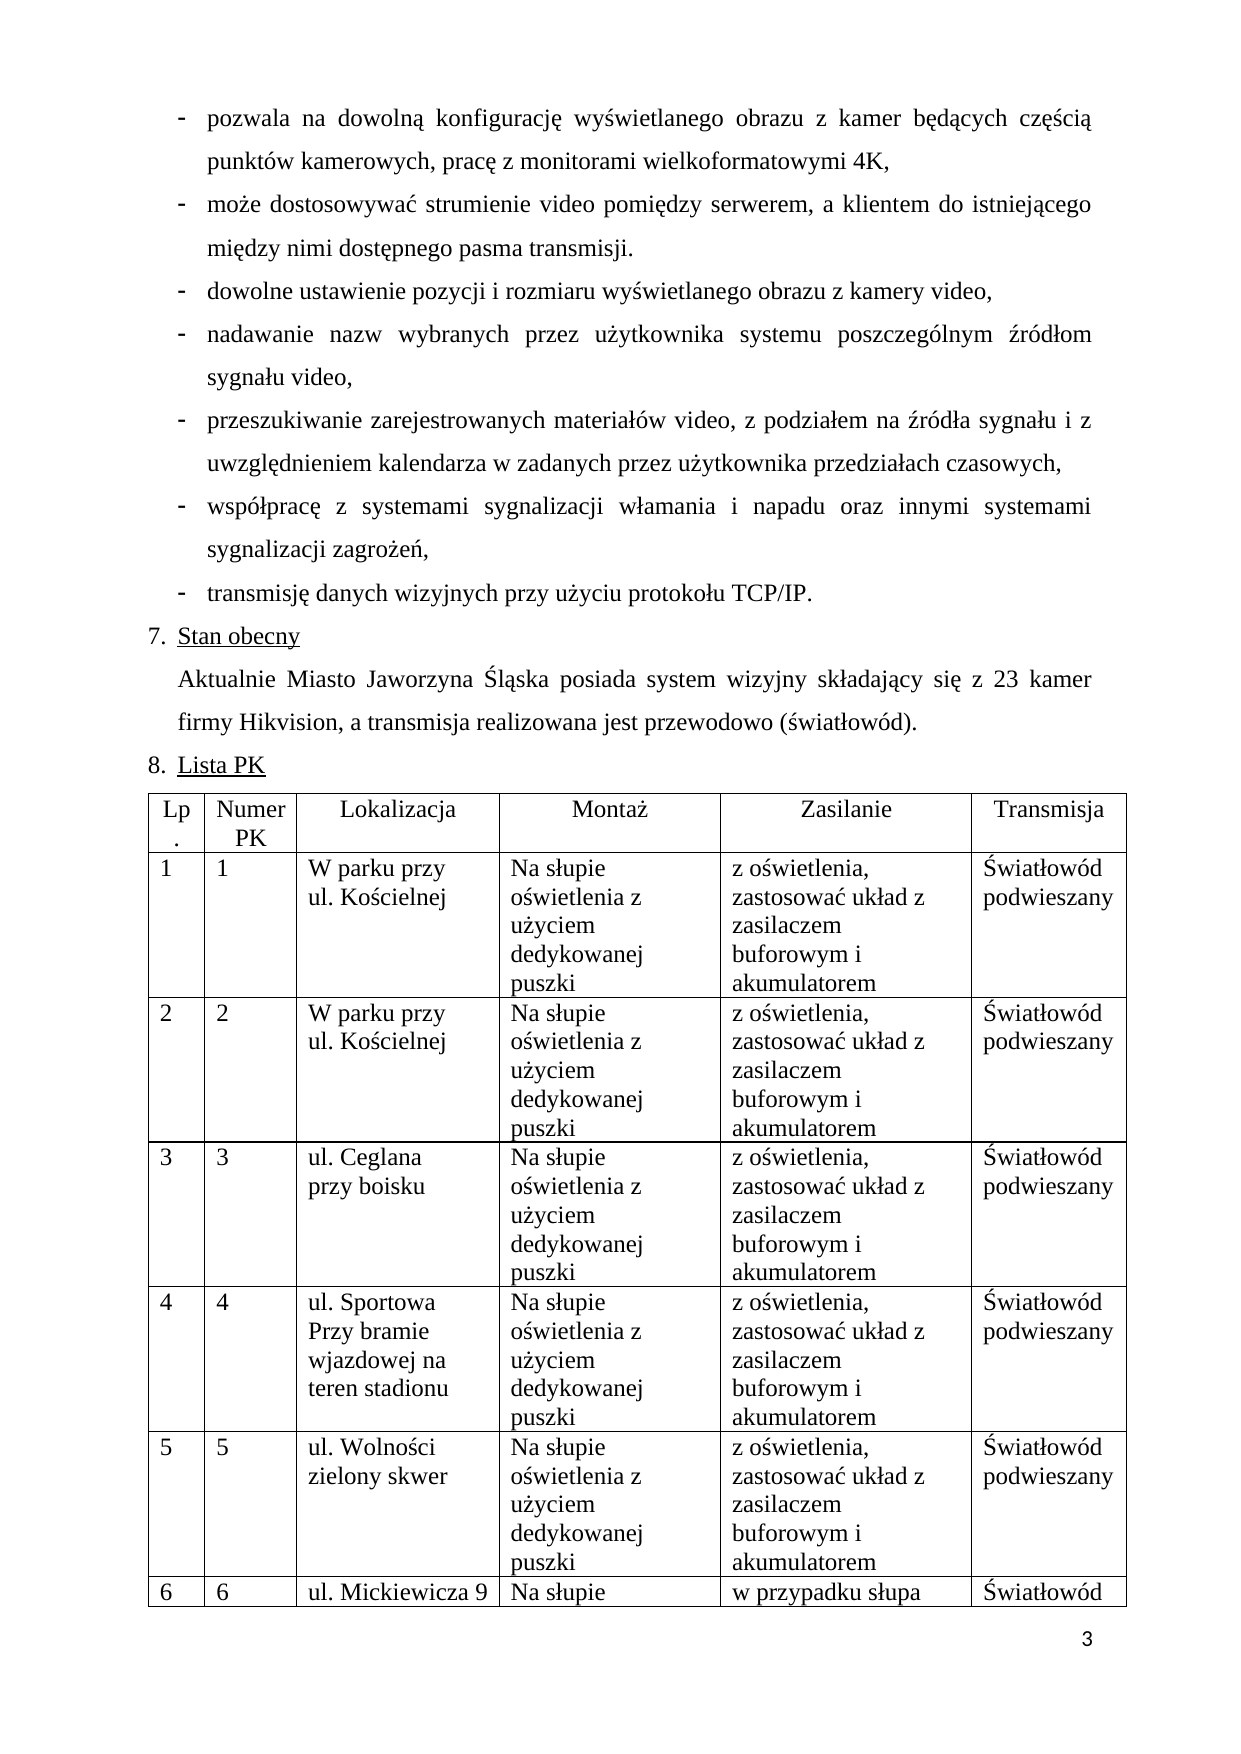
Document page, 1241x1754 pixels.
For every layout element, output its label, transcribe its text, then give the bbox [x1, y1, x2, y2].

table_cell ul. Wolności zielony skwer [297, 1432, 499, 1576]
table_cell Światłowód podwieszany [972, 1287, 1126, 1431]
list nadawanie nazw wybranych przez użytkownika systemu poszczególnym źródłom sygnału video, [177, 319, 1092, 391]
table_cell Na słupie oświetlenia z użyciem dedykowanej puszki [500, 1287, 720, 1431]
text Aktualnie Miasto Jaworzyna Śląska posiada system wizyjny składający się z 23 kamer firmy Hikvision, a transmisja realizowana jest przewodowo (światłowód). [177, 664, 1092, 736]
table_header Transmisja [972, 794, 1126, 852]
table_cell 1 [205, 853, 296, 997]
table_header Zasilanie [721, 794, 971, 852]
table_cell 4 [205, 1287, 296, 1431]
table_header Montaż [500, 794, 720, 852]
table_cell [972, 1577, 1126, 1606]
table_cell z oświetlenia, zastosować układ z zasilaczem buforowym i akumulatorem [721, 998, 971, 1141]
table_cell 4 [149, 1287, 204, 1431]
list pozwala na dowolną konfigurację wyświetlanego obrazu z kamer będących częścią punktów kamerowych, pracę z monitorami wielkoformatowymi 4K, [177, 103, 1092, 175]
list Stan obecny [148, 621, 1092, 649]
table_cell Na słupie oświetlenia z użyciem dedykowanej puszki [500, 853, 720, 997]
table_cell Na słupie oświetlenia z użyciem dedykowanej puszki [500, 998, 720, 1141]
table_cell z oświetlenia, zastosować układ z zasilaczem buforowym i akumulatorem [721, 853, 971, 997]
list dowolne ustawienie pozycji i rozmiaru wyświetlanego obrazu z kamery video, [177, 276, 1092, 304]
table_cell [500, 1577, 720, 1606]
list Lista PK [148, 750, 1092, 779]
table_cell z oświetlenia, zastosować układ z zasilaczem buforowym i akumulatorem [721, 1432, 971, 1576]
table_cell Światłowód podwieszany [972, 1432, 1126, 1576]
table_cell 6 [149, 1577, 204, 1606]
table_cell Na słupie oświetlenia z użyciem dedykowanej puszki [500, 1143, 720, 1286]
table_header Numer PK [205, 794, 296, 852]
table_cell Na słupie oświetlenia z użyciem dedykowanej puszki [500, 1432, 720, 1576]
table_cell W parku przy ul. Kościelnej [297, 853, 499, 997]
list może dostosowywać strumienie video pomiędzy serwerem, a klientem do istniejącego między nimi dostępnego pasma transmisji. [177, 189, 1092, 261]
table_cell 3 [205, 1143, 296, 1286]
list transmisję danych wizyjnych przy użyciu protokołu TCP/IP. [177, 578, 1092, 606]
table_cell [721, 1577, 971, 1606]
list współpracę z systemami sygnalizacji włamania i napadu oraz innymi systemami sygnalizacji zagrożeń, [177, 491, 1092, 563]
table_cell 2 [149, 998, 204, 1141]
table_cell W parku przy ul. Kościelnej [297, 998, 499, 1141]
table_cell 5 [205, 1432, 296, 1576]
table_header Lokalizacja [297, 794, 499, 852]
table_cell z oświetlenia, zastosować układ z zasilaczem buforowym i akumulatorem [721, 1287, 971, 1431]
table_header Lp. [149, 794, 204, 852]
table_cell Światłowód podwieszany [972, 853, 1126, 997]
table_cell 1 [149, 853, 204, 997]
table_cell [297, 1577, 499, 1606]
table_cell z oświetlenia, zastosować układ z zasilaczem buforowym i akumulatorem [721, 1143, 971, 1286]
table_cell 6 [205, 1577, 296, 1606]
table_cell 3 [149, 1143, 204, 1286]
table_cell Światłowód podwieszany [972, 1143, 1126, 1286]
list przeszukiwanie zarejestrowanych materiałów video, z podziałem na źródła sygnału i z uwzględnieniem kalendarza w zadanych przez użytkownika przedziałach czasowych, [177, 405, 1092, 477]
table_cell 2 [205, 998, 296, 1141]
table_cell 5 [149, 1432, 204, 1576]
table_cell Światłowód podwieszany [972, 998, 1126, 1141]
table_cell ul. Sportowa Przy bramie wjazdowej na teren stadionu [297, 1287, 499, 1431]
table_cell ul. Ceglana przy boisku [297, 1143, 499, 1286]
